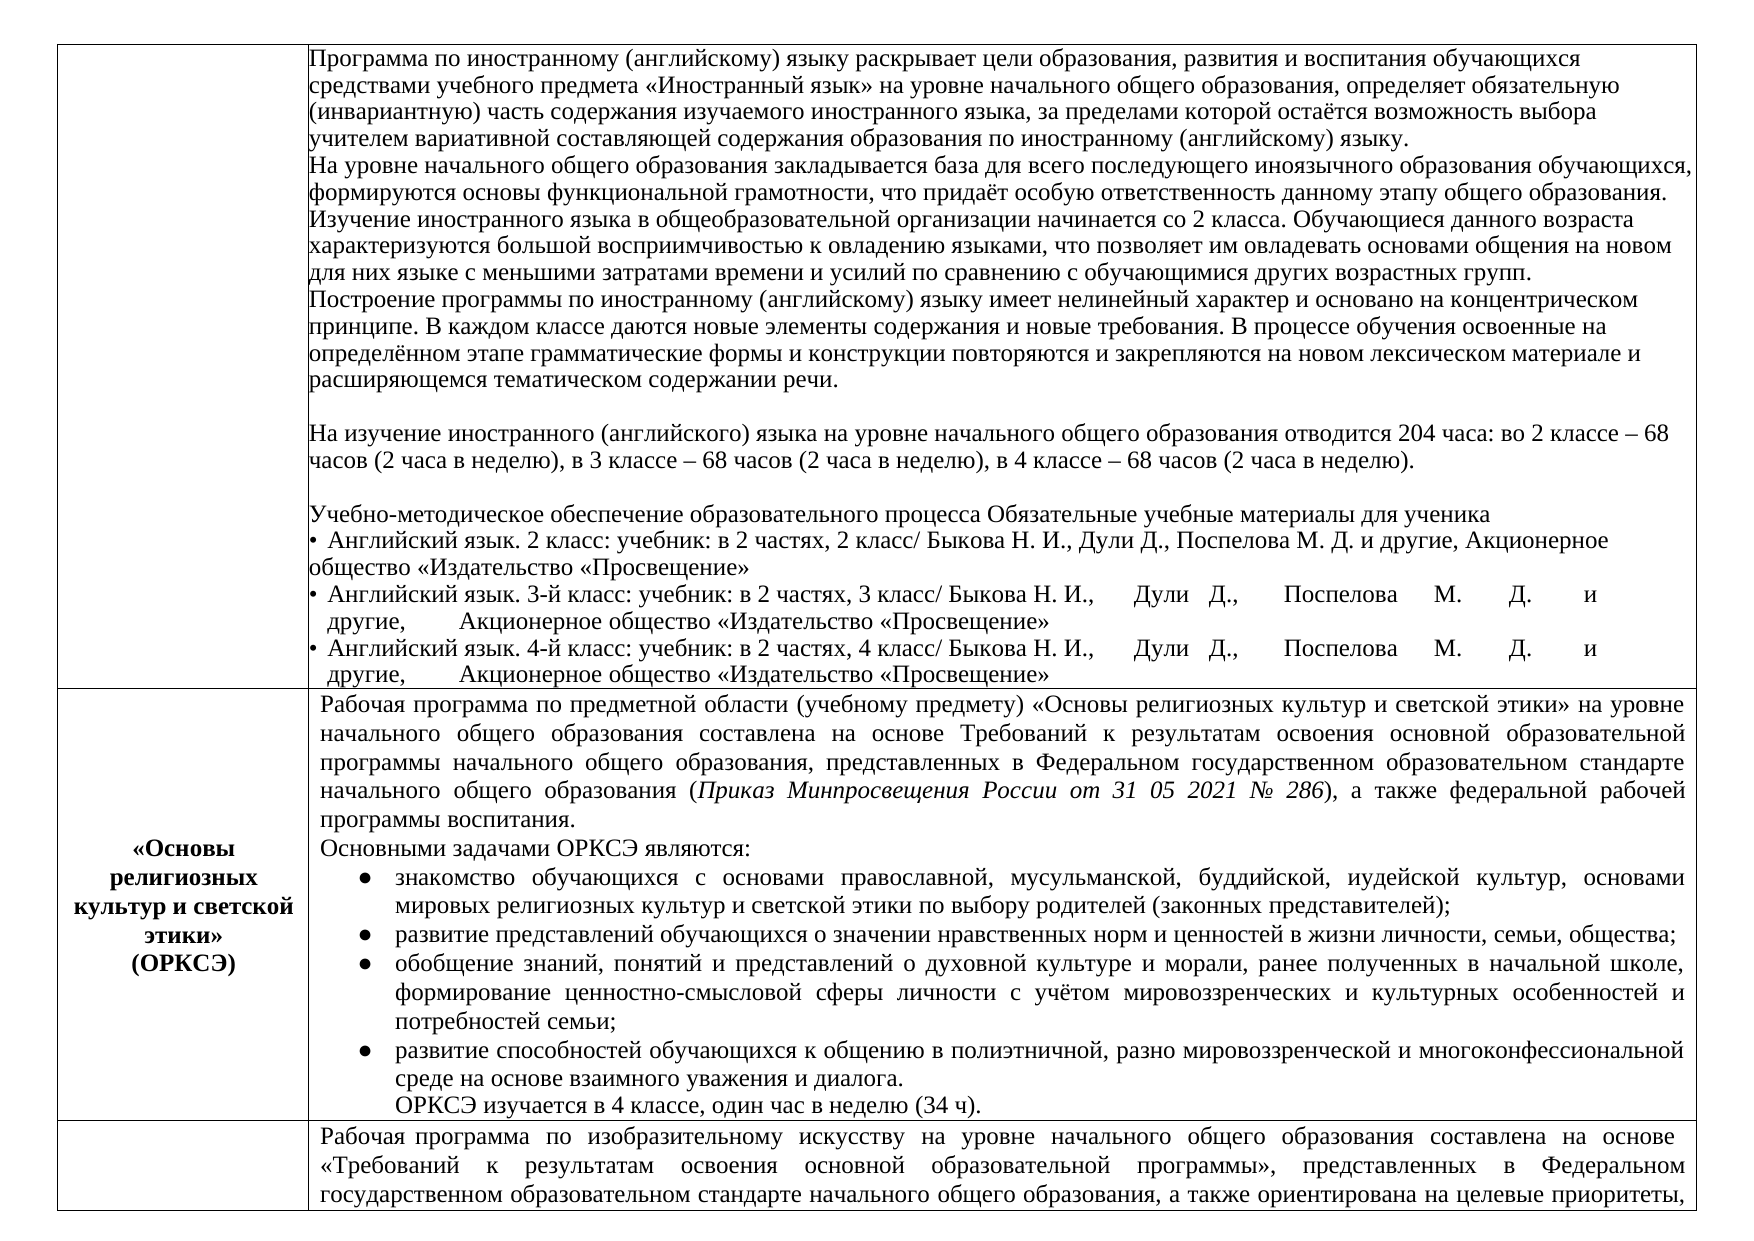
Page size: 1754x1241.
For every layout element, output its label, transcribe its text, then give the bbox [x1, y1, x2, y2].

table_header Программа по иностранному (английскому) языку раскрывает цели образования, развития и воспитания обучающихся средствами учебного предмета «Иностранный язык» на уровне начального общего образования, определяет обязательную (инвариантную) часть содержания изучаемого иностранного языка, за пределами которой остаётся возможность выбора учителем вариативной составляющей содержания образования по иностранному (английскому) языку. На уровне начального общего образования закладывается база для всего последующего иноязычного образования обучающихся, формируются основы функциональной грамотности, что придаёт особую ответственность данному этапу общего образования. Изучение иностранного языка в общеобразовательной организации начинается со 2 класса. Обучающиеся данного возраста характеризуются большой восприимчивостью к овладению языками, что позволяет им овладевать основами общения на новом для них языке с меньшими затратами времени и усилий по сравнению с обучающимися других возрастных групп. Построение программы по иностранному (английскому) языку имеет нелинейный характер и основано на концентрическом принципе. В каждом классе даются новые элементы содержания и новые требования. В процессе обучения освоенные на определённом этапе грамматические формы и конструкции повторяются и закрепляются на новом лексическом материале и расширяющемся тематическом содержании речи. На изучение иностранного (английского) языка на уровне начального общего образования отводится 204 часа: во 2 классе – 68 часов (2 часа в неделю), в 3 классе – 68 часов (2 часа в неделю), в 4 классе – 68 часов (2 часа в неделю). Учебно-методическое обеспечение образовательного процесса Обязательные учебные материалы для ученика • Английский язык. 2 класс: учебник: в 2 частях, 2 класс/ Быкова Н. И., Дули Д., Поспелова М. Д. и другие, Акционерное общество «Издательство «Просвещение» • Английский язык. 3-й класс: учебник: в 2 частях, 3 класс/ Быкова Н. И., Дули Д., Поспелова М. Д. и другие, Акционерное общество «Издательство «Просвещение» • Английский язык. 4-й класс: учебник: в 2 частях, 4 класс/ Быкова Н. И., Дули Д., Поспелова М. Д. и другие, Акционерное общество «Издательство «Просвещение» [309, 45, 1696, 688]
table_cell Рабочая программа по предметной области (учебному предмету) «Основы религиозных культур и светской этики» на уровне начального общего образования составлена на основе Требований к результатам освоения основной образовательной программы начального общего образования, представленных в Федеральном государственном образовательном стандарте начального общего образования (Приказ Минпросвещения России от 31 05 2021 № 286), а также федеральной рабочей программы воспитания. Основными задачами ОРКСЭ являются: знакомство обучающихся с основами православной, мусульманской, буддийской, иудейской культур, основами мировых религиозных культур и светской этики по выбору родителей (законных представителей); развитие представлений обучающихся о значении нравственных норм и ценностей в жизни личности, семьи, общества; обобщение знаний, понятий и представлений о духовной культуре и морали, ранее полученных в начальной школе, формирование ценностно-смысловой сферы личности с учётом мировоззренческих и культурных особенностей и потребностей семьи; развитие способностей обучающихся к общению в полиэтничной, разно мировоззренческой и многоконфессиональной среде на основе взаимного уважения и диалога. ОРКСЭ изучается в 4 классе, один час в неделю (34 ч). [309, 689, 1696, 1120]
table_header [58, 45, 308, 688]
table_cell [58, 1121, 308, 1210]
table_cell «Основы религиозных культур и светской этики» (ОРКСЭ) [58, 689, 308, 1120]
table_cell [309, 1121, 1696, 1210]
